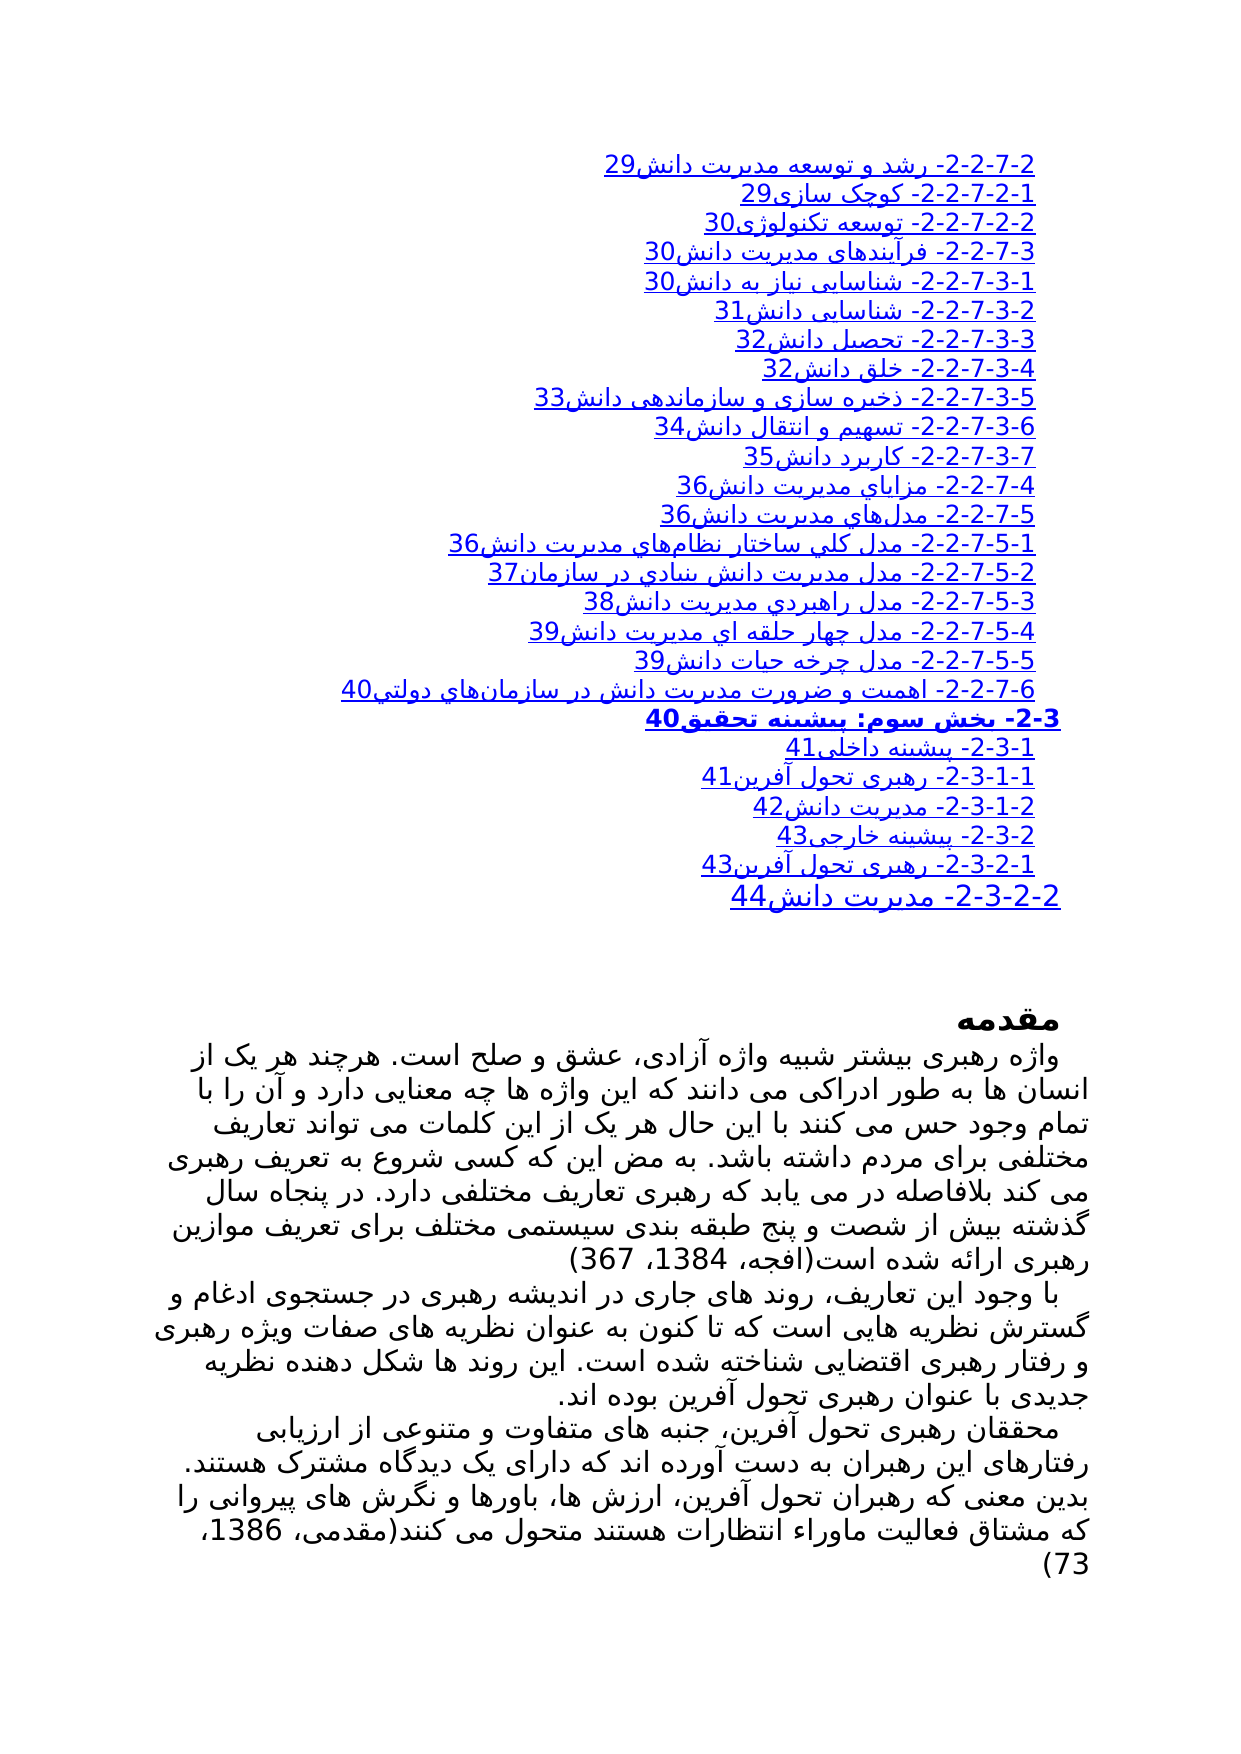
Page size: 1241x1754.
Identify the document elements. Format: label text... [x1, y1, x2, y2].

text 2-3-1-1- رهبری تحول آفرین 59 [150, 762, 1065, 792]
text 2-3- بخش سوم: پیشینه تحقیق 58 [150, 704, 1090, 733]
subtitle مقدمه [150, 999, 1090, 1038]
text 2-2-7-5-2- مدل مديريت دانش بنيادي در سازمان 54 [150, 558, 1065, 587]
text 2-2-7-3- فرآیندهای مدیریت دانش 45 [150, 237, 1065, 267]
text 2-2-7-3-6- تسهیم و انتقال دانش 50 [150, 412, 1065, 442]
text 2-3-2-1- رهبری تحول آفرین 62 [150, 850, 1065, 879]
text واژه رهبری بیشتر شبیه واژه آزادی، عشق و صلح است. هرچند هر یک از انسان ها به طور ادراکی می دانند که این واژه ها چه معنایی دارد و آن را با تمام وجود حس می کنند با این حال هر یک از این کلمات می تواند تعاریف مختلفی برای مردم داشته باشد. به مض این که کسی شروع به تعریف رهبری می کند بلافاصله در می یابد که رهبری تعاریف مختلفی دارد. در پنجاه سال گذشته بیش از شصت و پنج طبقه بندی سیستمی مختلف برای تعریف موازین رهبری ارائه شده است(افجه، 1384، 367) [150, 1038, 1090, 1276]
text 2-2-7-2-2- توسعه تکنولوژی 45 [150, 208, 1065, 237]
text 2-2-7-6- اهميت و ضرورت مديريت دانش در سازمان‌هاي دولتي 57 [150, 675, 1065, 704]
text 2-2-7-3-5- ذخیره سازی و سازماندهی دانش 48 [150, 383, 1065, 412]
text 2-2-7-5-4- مدل چهار حلقه اي مديريت دانش 56 [150, 617, 1065, 646]
text 2-2-7-5-1- مدل كلي ساختار نظام‌هاي مديريت دانش 53 [150, 529, 1065, 558]
text 2-2-7-3-7- کاربرد دانش 51 [150, 442, 1065, 471]
text 2-3-1-2- مدیریت دانش 60 [150, 792, 1065, 821]
text 2-2-7-2-1- کوچک سازی 44 [150, 179, 1065, 208]
text 2-2-7-3-3- تحصیل دانش 47 [150, 325, 1065, 354]
text 2-3-2-2- مدیریت دانش 63 [150, 879, 1090, 913]
text 2-2-7-2- رشد و توسعه مدیریت دانش 44 [150, 150, 1065, 179]
text 2-3-2- پیشینه خارجی 62 [150, 821, 1065, 850]
text محققان رهبری تحول آفرین، جنبه های متفاوت و متنوعی از ارزیابی رفتارهای این رهبران به دست آورده اند که دارای یک دیدگاه مشترک هستند. بدین معنی که رهبران تحول آفرین، ارزش ها، باورها و نگرش های پیروانی را که مشتاق فعالیت ماوراء انتظارات هستند متحول می کنند(مقدمی، 1386، 73) [150, 1412, 1090, 1582]
text 2-2-7-5-3- مدل راهبردي مديريت دانش 55 [150, 587, 1065, 617]
text 2-2-7-5- مدل‌هاي مديريت دانش 53 [150, 500, 1065, 529]
text 2-2-7-3-4- خلق دانش 47 [150, 354, 1065, 383]
text 2-2-7-4- مزایاي مدیریت دانش 52 [150, 471, 1065, 500]
text با وجود این تعاریف، روند های جاری در اندیشه رهبری در جستجوی ادغام و گسترش نظریه هایی است که تا کنون به عنوان نظریه های صفات ویژه رهبری و رفتار رهبری اقتضایی شناخته شده است. این روند ها شکل دهنده نظریه جدیدی با عنوان رهبری تحول آفرین بوده اند. [150, 1276, 1090, 1412]
text 2-2-7-3-1- شناسایی نیاز به دانش 45 [150, 267, 1065, 296]
text 2-2-7-3-2- شناسایی دانش 46 [150, 296, 1065, 325]
text 2-3-1- پیشینه داخلی 58 [150, 733, 1065, 762]
text 2-2-7-5-5- مدل چرخه حيات دانش 57 [150, 646, 1065, 675]
